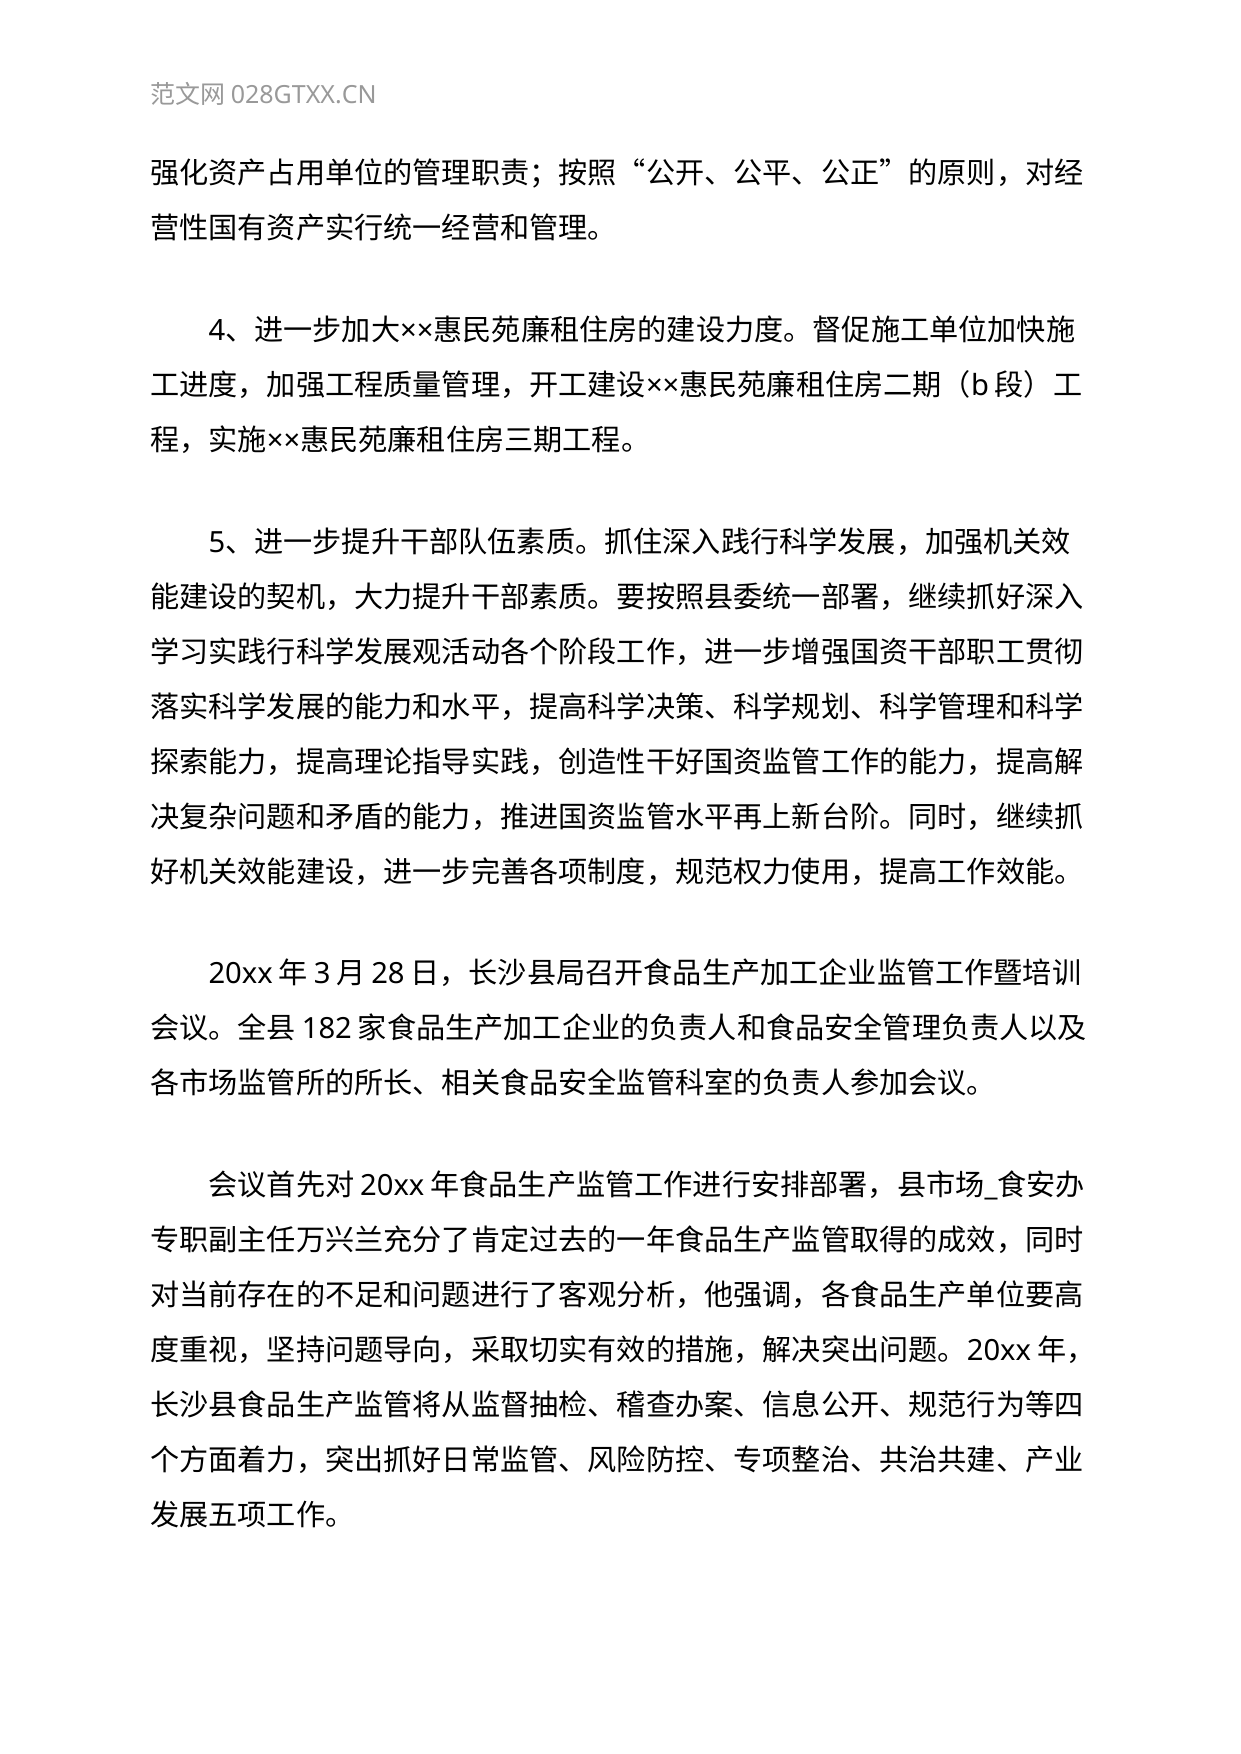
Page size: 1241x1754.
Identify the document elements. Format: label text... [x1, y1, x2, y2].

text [150, 150, 1090, 247]
text 5、进一步提升干部队伍素质。抓住深入践行科学发展，加强机关效能建设的契机，大力提升干部素质。要按照县委统一部署，继续抓好深入学习实践行科学发展观活动各个阶段工作，进一步增强国资干部职工贯彻落实科学发展的能力和水平，提高科学决策、科学规划、科学管理和科学探索能力，提高理论指导实践，创造性干好国资监管工作的能力，提高解决复杂问题和矛盾的能力，推进国资监管水平再上新台阶。同时，继续抓好机关效能建设，进一步完善各项制度，规范权力使用，提高工作效能。 [150, 519, 1090, 890]
text 会议首先对20xx年食品生产监管工作进行安排部署，县市场_食安办专职副主任万兴兰充分了肯定过去的一年食品生产监管取得的成效，同时对当前存在的不足和问题进行了客观分析，他强调，各食品生产单位要高度重视，坚持问题导向，采取切实有效的措施，解决突出问题。20xx年，长沙县食品生产监管将从监督抽检、稽查办案、信息公开、规范行为等四个方面着力，突出抓好日常监管、风险防控、专项整治、共治共建、产业发展五项工作。 [150, 1162, 1090, 1533]
text 4、进一步加大××惠民苑廉租住房的建设力度。督促施工单位加快施工进度，加强工程质量管理，开工建设××惠民苑廉租住房二期（b段）工程，实施××惠民苑廉租住房三期工程。 [150, 307, 1090, 459]
text 20xx年3月28日，长沙县局召开食品生产加工企业监管工作暨培训会议。全县182家食品生产加工企业的负责人和食品安全管理负责人以及各市场监管所的所长、相关食品安全监管科室的负责人参加会议。 [150, 950, 1090, 1102]
